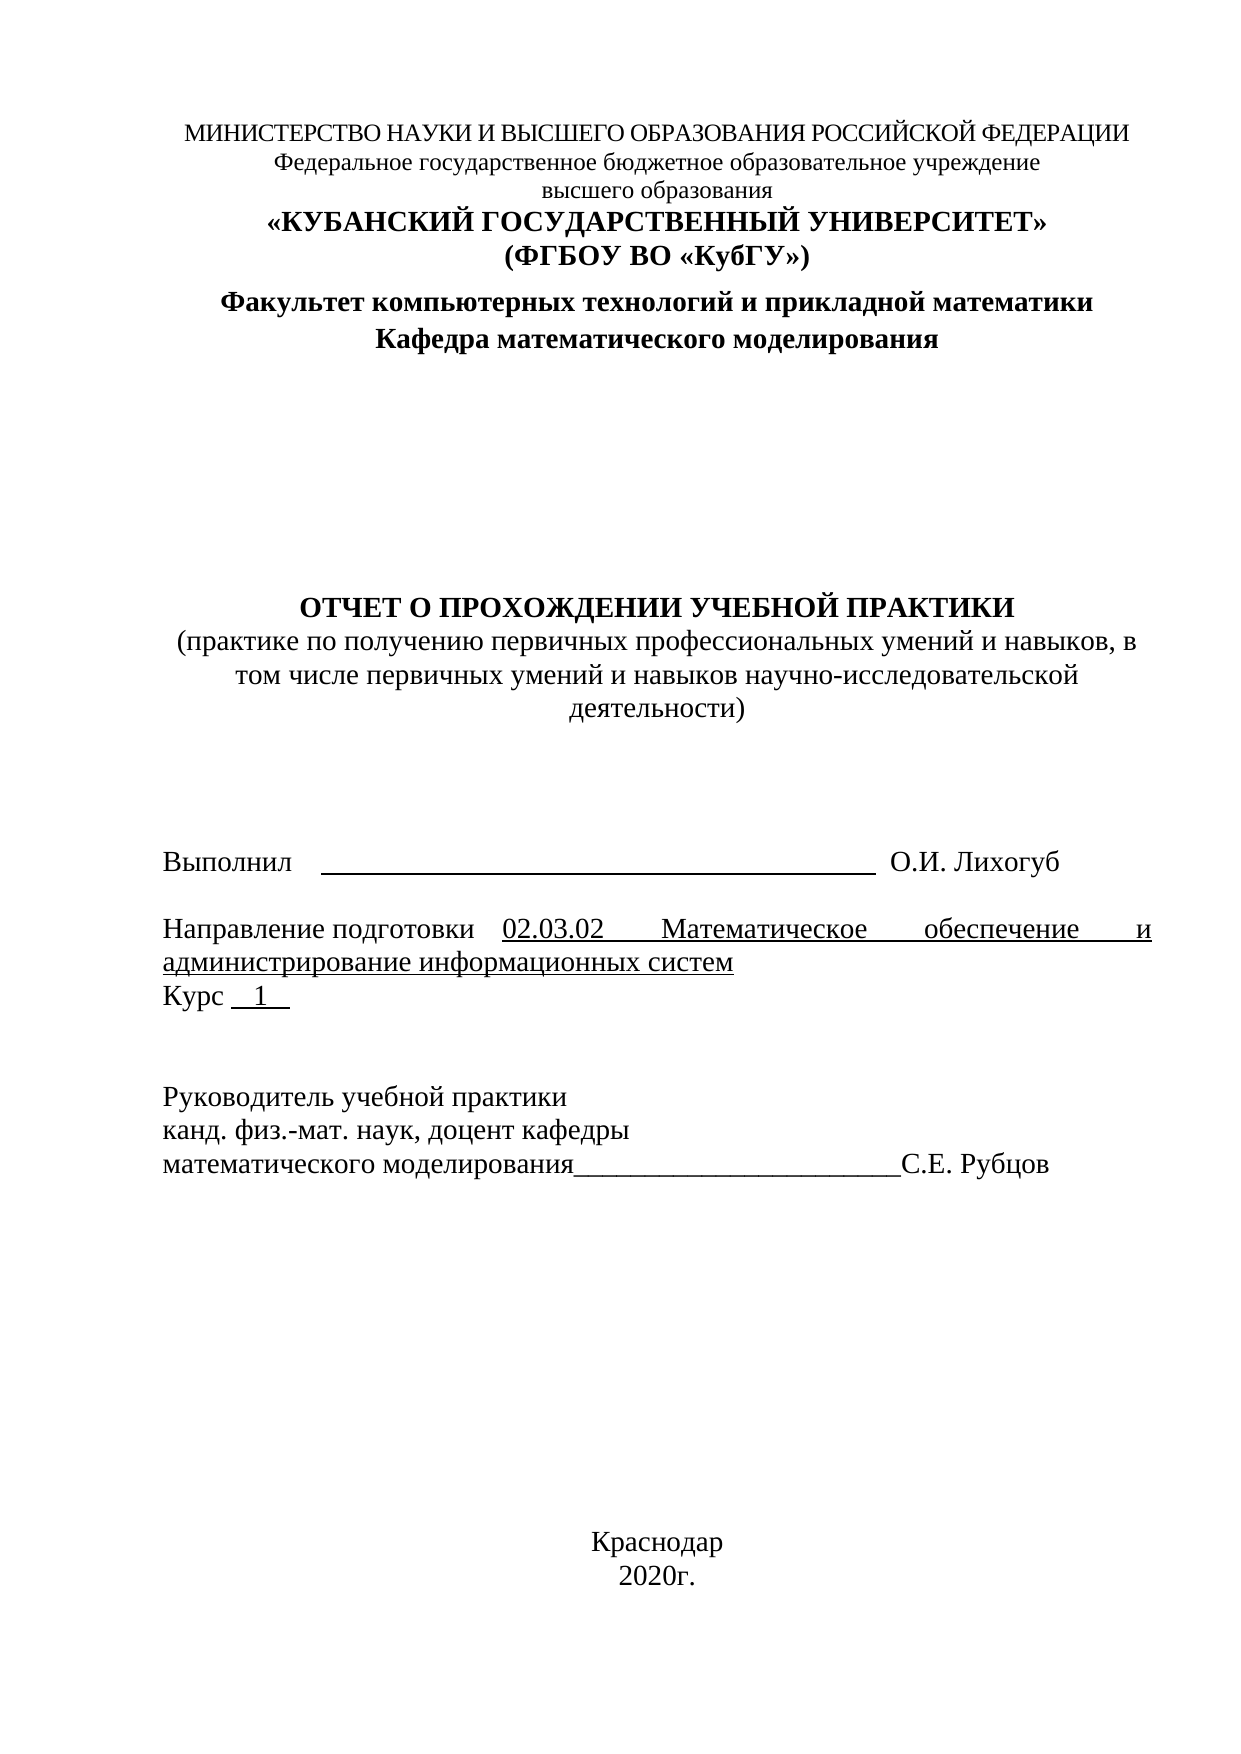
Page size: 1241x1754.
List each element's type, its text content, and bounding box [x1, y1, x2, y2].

text математического моделирования С.Е. Рубцов [162, 1146, 1152, 1179]
text (практике по получению первичных профессиональных умений и навыков, в том числе первичных умений и навыков научно-исследовательской деятельности) [162, 623, 1152, 724]
text МИНИСТЕРСТВО НАУКИ И ВЫСШЕГО ОБРАЗОВАНИЯ РОССИЙСКОЙ ФЕДЕРАЦИИ [162, 118, 1152, 147]
text Направление подготовки 02.03.02 Математическое обеспечение и администрирование информационных систем [162, 911, 1152, 978]
text Федеральное государственное бюджетное образовательное учреждение [162, 147, 1152, 176]
text Факультет компьютерных технологий и прикладной математики [162, 284, 1152, 317]
text канд. физ.-мат. наук, доцент кафедры [162, 1112, 1152, 1146]
text Руководитель учебной практики [162, 1079, 1152, 1112]
text Курс 1 [162, 978, 1152, 1012]
text Выполнил О.И. Лихогуб [162, 844, 1152, 877]
text высшего образования [162, 176, 1152, 204]
text 2020г. [162, 1558, 1152, 1591]
text «КУБАНСКИЙ ГОСУДАРСТВЕННЫЙ УНИВЕРСИТЕТ» [162, 204, 1152, 238]
text ОТЧЕТ О ПРОХОЖДЕНИИ УЧЕБНОЙ ПРАКТИКИ [162, 590, 1152, 623]
text Краснодар [162, 1524, 1152, 1558]
text (ФГБОУ ВО «КубГУ») [162, 238, 1152, 271]
text Кафедра математического моделирования [162, 322, 1152, 355]
